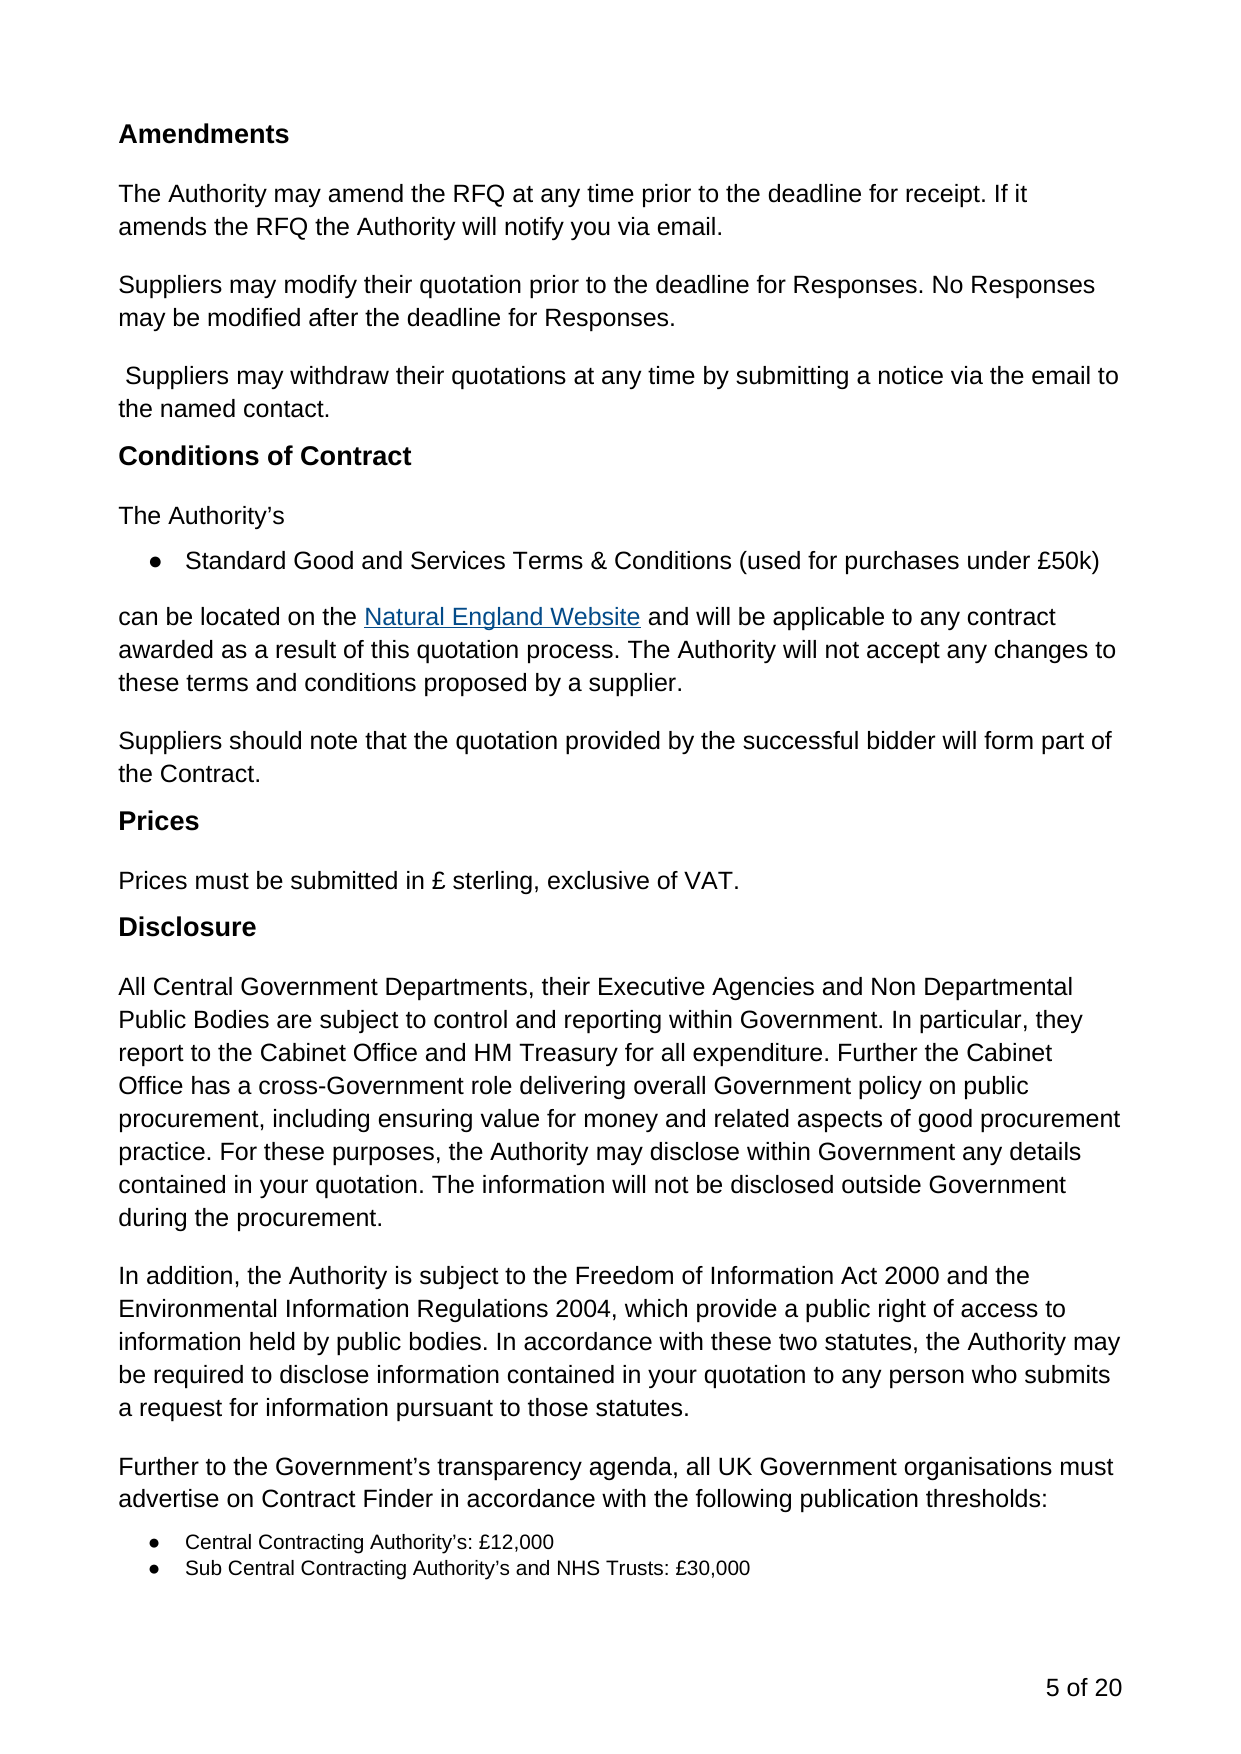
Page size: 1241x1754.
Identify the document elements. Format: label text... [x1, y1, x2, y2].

text Standard Good and Services Terms & Conditions (used for purchases under £50k) [148, 546, 1122, 575]
subtitle Conditions of Contract [118, 440, 1122, 471]
text Suppliers should note that the quotation provided by the successful bidder will form part of the Contract. [118, 726, 1122, 788]
subtitle Disclosure [118, 911, 1122, 942]
text Sub Central Contracting Authority’s and NHS Trusts: £30,000 [148, 1556, 1122, 1580]
text The Authority may amend the RFQ at any time prior to the deadline for receipt. If it amends the RFQ the Authority will notify you via email. [118, 179, 1122, 241]
text Prices must be submitted in £ sterling, exclusive of VAT. [118, 866, 1122, 894]
text Suppliers may withdraw their quotations at any time by submitting a notice via the email to the named contact. [118, 361, 1122, 423]
text In addition, the Authority is subject to the Freedom of Information Act 2000 and the Environmental Information Regulations 2004, which provide a public right of access to information held by public bodies. In accordance with these two statutes, the Authority may be required to disclose information contained in your quotation to any person who submits a request for information pursuant to those statutes. [118, 1261, 1122, 1422]
text can be located on the Natural England Website and will be applicable to any contract awarded as a result of this quotation process. The Authority will not accept any changes to these terms and conditions proposed by a supplier. [118, 602, 1122, 697]
text Central Contracting Authority’s: £12,000 [148, 1530, 1122, 1554]
subtitle Prices [118, 805, 1122, 836]
text The Authority’s [118, 501, 1122, 529]
text All Central Government Departments, their Executive Agencies and Non Departmental Public Bodies are subject to control and reporting within Government. In particular, they report to the Cabinet Office and HM Treasury for all expenditure. Further the Cabinet Office has a cross-Government role delivering overall Government policy on public procurement, including ensuring value for money and related aspects of good procurement practice. For these purposes, the Authority may disclose within Government any details contained in your quotation. The information will not be disclosed outside Government during the procurement. [118, 972, 1122, 1232]
text Further to the Government’s transparency agenda, all UK Government organisations must advertise on Contract Finder in accordance with the following publication thresholds: [118, 1451, 1122, 1513]
text Suppliers may modify their quotation prior to the deadline for Responses. No Responses may be modified after the deadline for Responses. [118, 270, 1122, 332]
subtitle Amendments [118, 118, 1122, 149]
